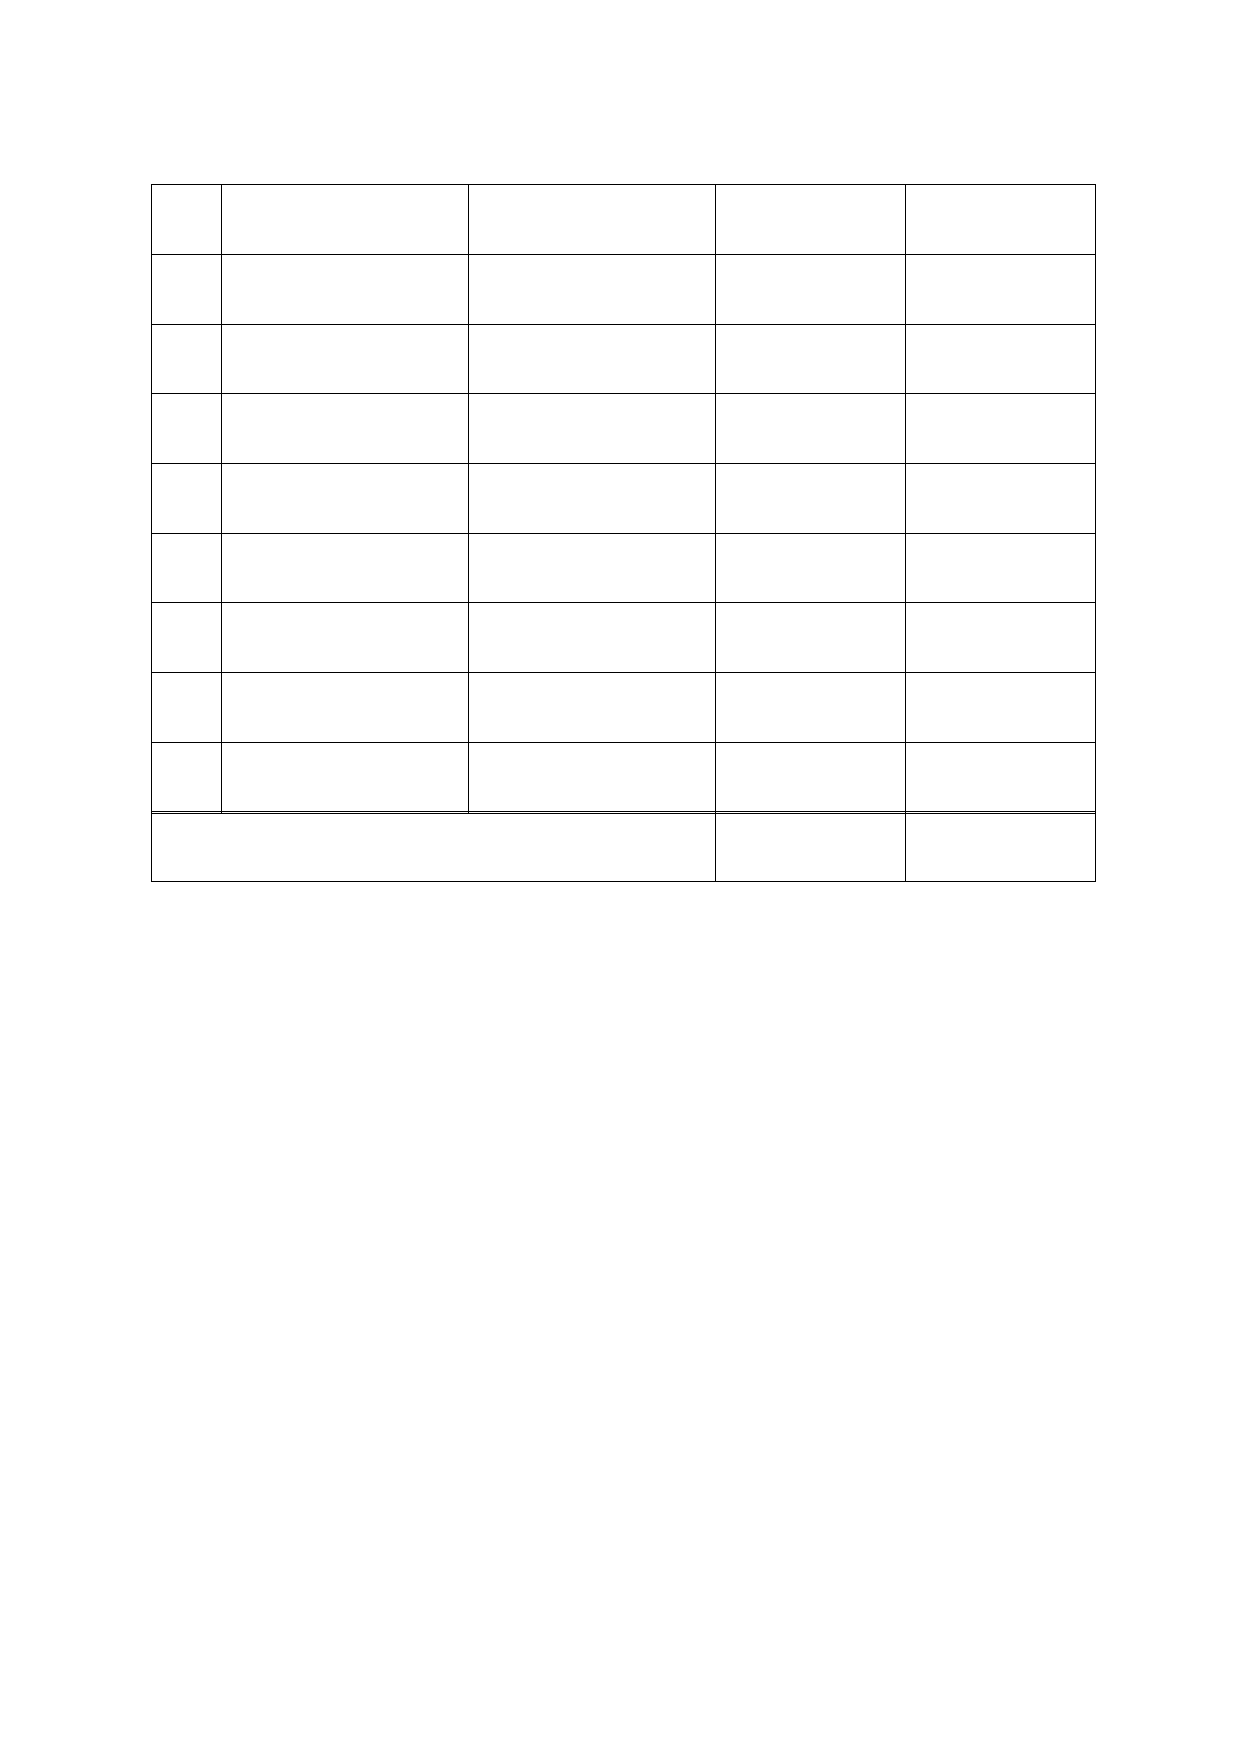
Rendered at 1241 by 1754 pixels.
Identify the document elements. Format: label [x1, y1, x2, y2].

table_cell [152, 673, 221, 742]
table_cell [152, 185, 221, 254]
table_cell [222, 394, 468, 463]
table_cell [906, 743, 1095, 811]
table_cell [152, 255, 221, 323]
table_cell [152, 534, 221, 602]
table_cell [906, 325, 1095, 393]
table_cell [152, 743, 221, 811]
table_cell [222, 743, 468, 811]
table_cell [716, 814, 905, 881]
table_cell [716, 255, 905, 323]
table_cell [469, 394, 715, 463]
table_cell [906, 255, 1095, 323]
table_cell [469, 743, 715, 811]
table_cell [906, 673, 1095, 742]
table_cell [906, 603, 1095, 672]
table_cell [222, 673, 468, 742]
table_cell [152, 394, 221, 463]
table_cell [716, 534, 905, 602]
table_cell [716, 603, 905, 672]
table_cell [469, 603, 715, 672]
table_cell [469, 185, 715, 254]
table_cell [152, 814, 715, 881]
table_cell [716, 394, 905, 463]
table_cell [469, 464, 715, 532]
table_cell [222, 325, 468, 393]
table_cell [222, 534, 468, 602]
table_cell [222, 185, 468, 254]
table_cell [152, 603, 221, 672]
table_cell [152, 464, 221, 532]
table_cell [716, 325, 905, 393]
table_cell [906, 464, 1095, 532]
table_cell [906, 814, 1095, 881]
table_cell [222, 464, 468, 532]
table_cell [906, 534, 1095, 602]
table_cell [152, 325, 221, 393]
table_cell [222, 603, 468, 672]
table_cell [469, 325, 715, 393]
table_cell [716, 464, 905, 532]
table_cell [469, 255, 715, 323]
table_cell [222, 255, 468, 323]
table_cell [716, 743, 905, 811]
table_cell [906, 185, 1095, 254]
table_cell [716, 673, 905, 742]
table_cell [906, 394, 1095, 463]
table_cell [469, 534, 715, 602]
table_cell [716, 185, 905, 254]
table_cell [469, 673, 715, 742]
